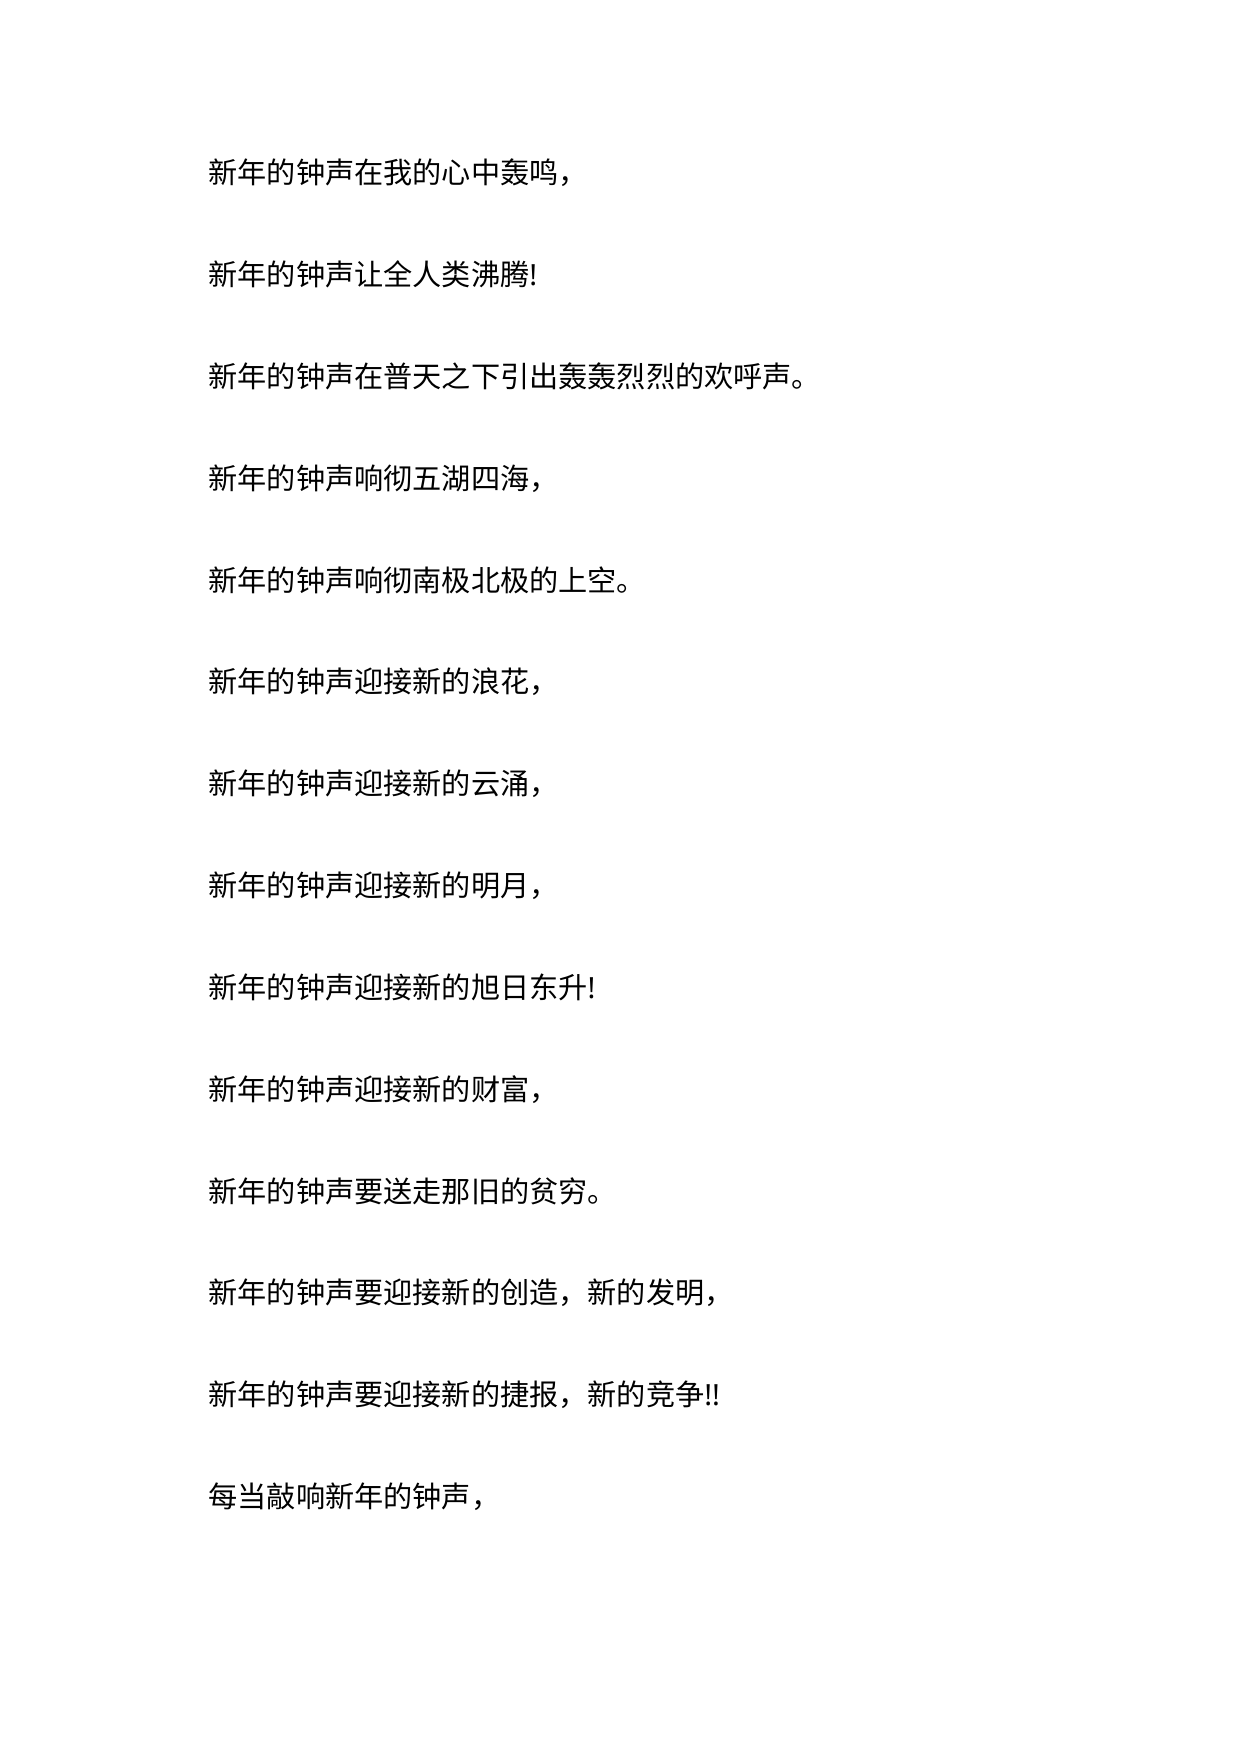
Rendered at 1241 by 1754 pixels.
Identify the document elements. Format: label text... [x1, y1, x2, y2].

text 新年的钟声要迎接新的捷报，新的竞争!! [150, 1372, 1090, 1414]
text 新年的钟声在普天之下引出轰轰烈烈的欢呼声。 [150, 354, 1090, 396]
text 新年的钟声让全人类沸腾! [150, 252, 1090, 294]
text 新年的钟声迎接新的旭日东升! [150, 964, 1090, 1007]
text 新年的钟声迎接新的云涌， [150, 761, 1090, 803]
text 新年的钟声要迎接新的创造，新的发明， [150, 1270, 1090, 1312]
text 新年的钟声要送走那旧的贫穷。 [150, 1168, 1090, 1210]
text 新年的钟声迎接新的财富， [150, 1066, 1090, 1109]
text 新年的钟声在我的心中轰鸣， [150, 150, 1090, 192]
text 每当敲响新年的钟声， [150, 1474, 1090, 1516]
text 新年的钟声迎接新的浪花， [150, 659, 1090, 701]
text 新年的钟声响彻五湖四海， [150, 456, 1090, 498]
text 新年的钟声响彻南极北极的上空。 [150, 557, 1090, 599]
text 新年的钟声迎接新的明月， [150, 863, 1090, 905]
